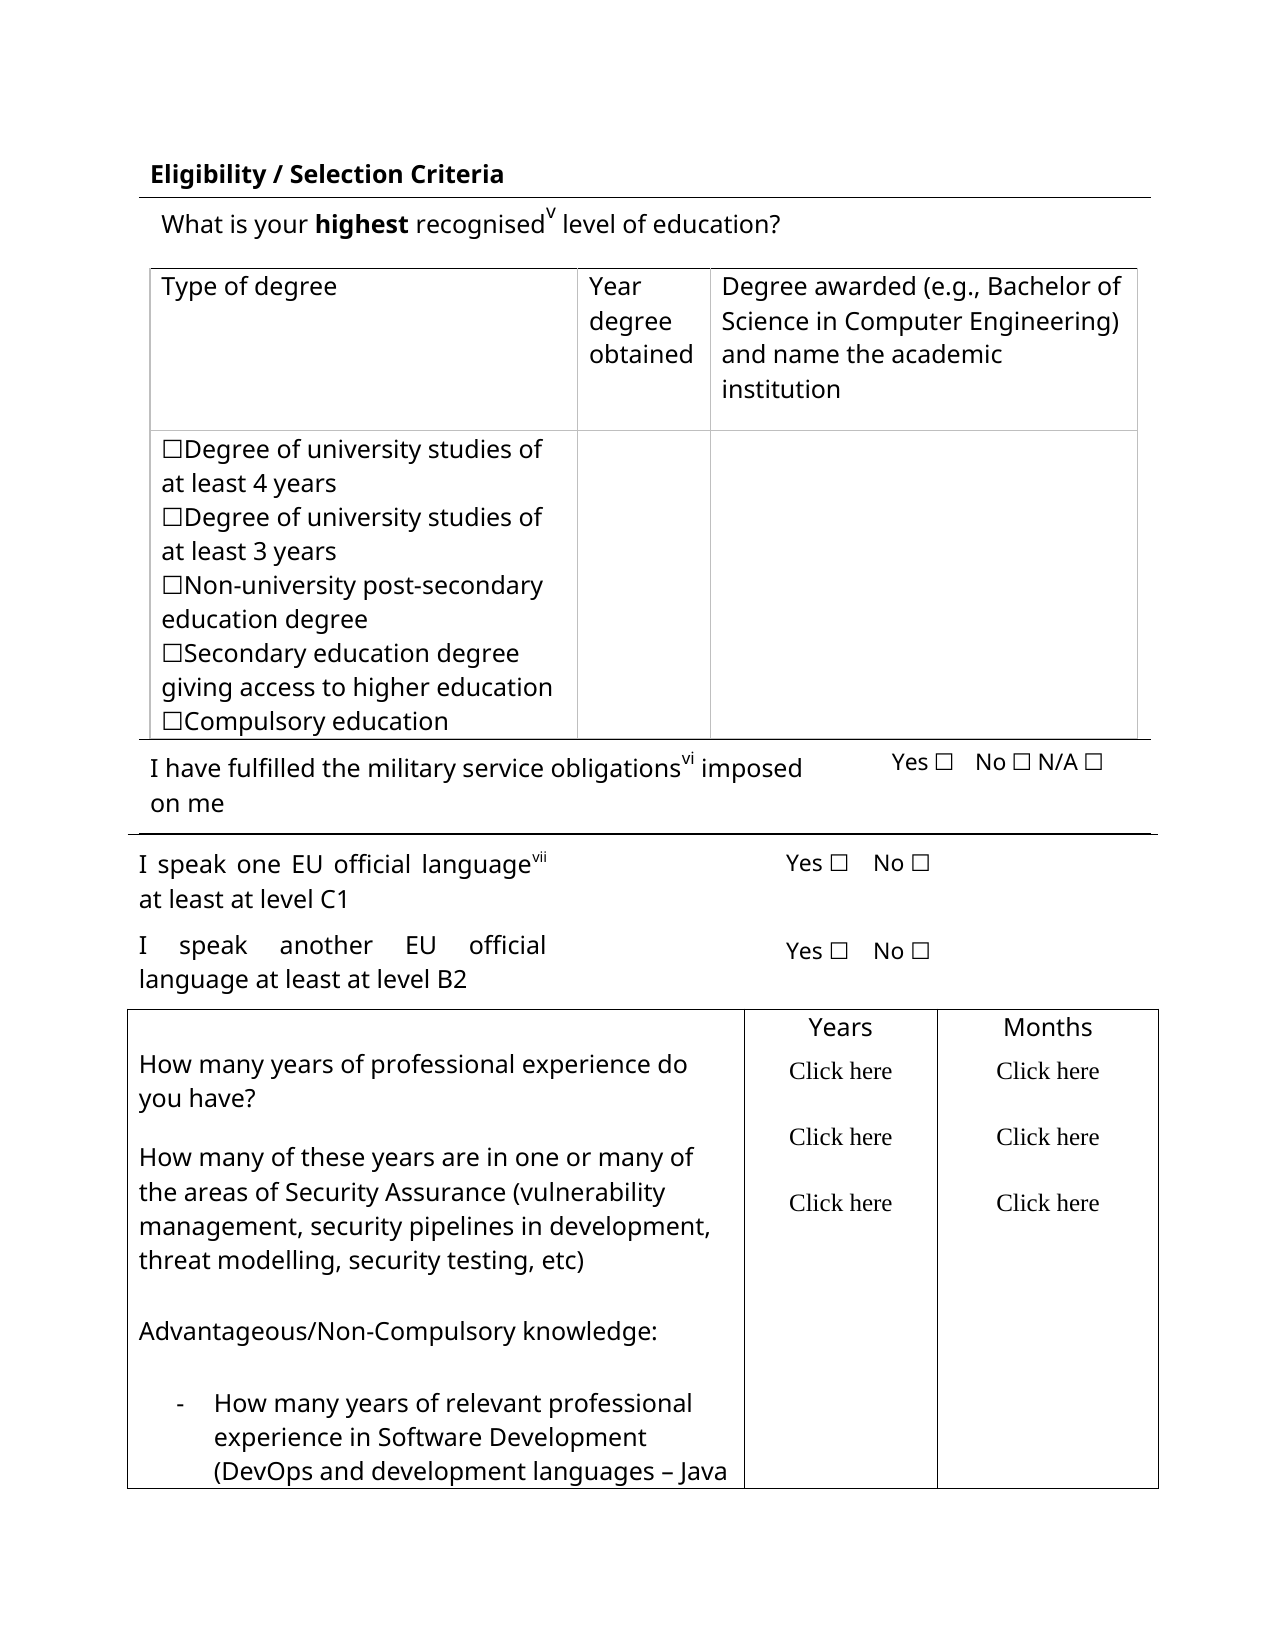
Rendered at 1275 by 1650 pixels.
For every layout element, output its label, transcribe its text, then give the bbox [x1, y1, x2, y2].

table_header I speak one EU official language at least at level C1 I speak another EU official language at least at level B2 [128, 835, 558, 1008]
table_header Yes No Yes No [558, 835, 1158, 1008]
table_cell Yes No N/A [845, 740, 1151, 833]
table_header Eligibility / Selection Criteria [139, 150, 1151, 197]
table_cell I have fulfilled the military service obligations imposed on me [139, 740, 845, 833]
table_cell [139, 198, 1151, 739]
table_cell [128, 1010, 744, 1488]
table_cell Years [745, 1010, 937, 1488]
table_cell Months [938, 1010, 1158, 1488]
